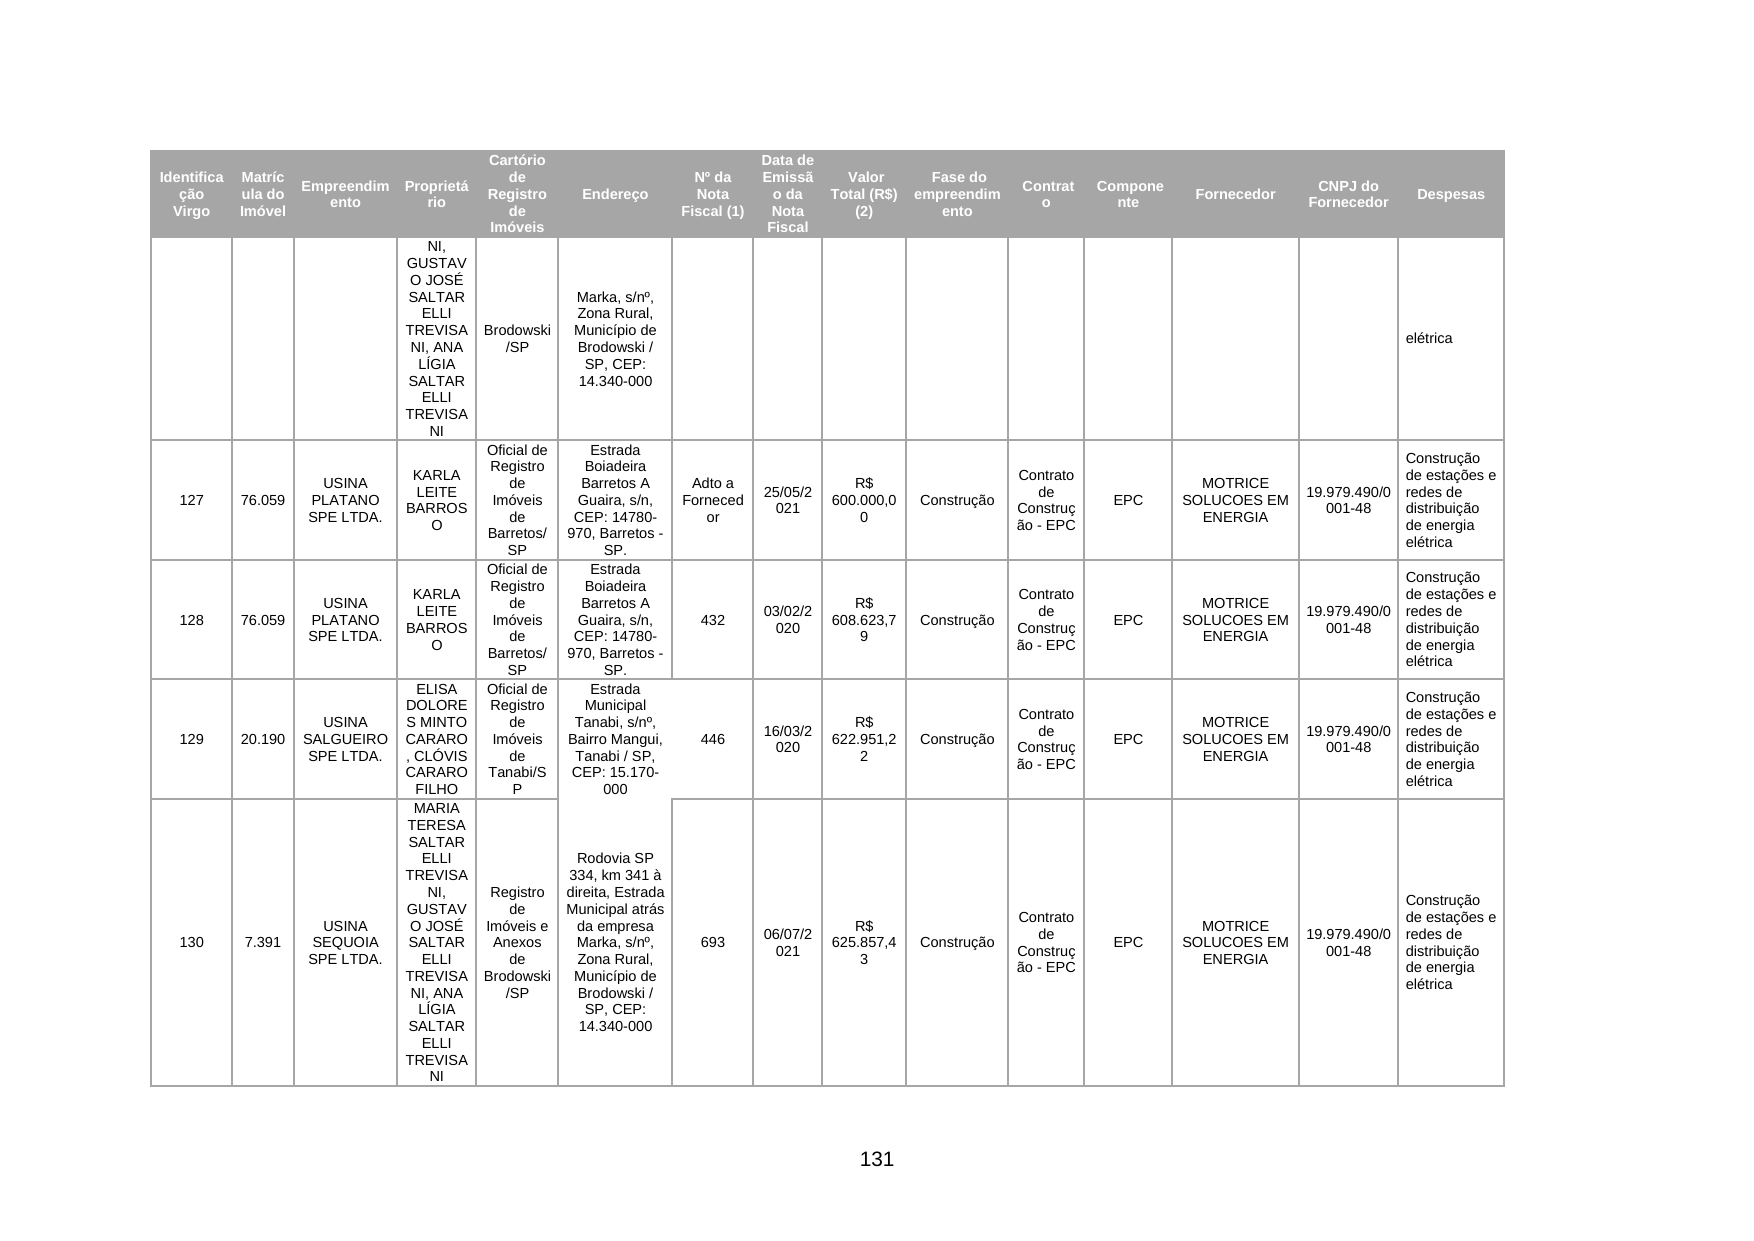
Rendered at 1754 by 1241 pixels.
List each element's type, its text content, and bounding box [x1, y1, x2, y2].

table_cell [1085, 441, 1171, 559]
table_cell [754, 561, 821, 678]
table_header Proprietário [398, 152, 475, 236]
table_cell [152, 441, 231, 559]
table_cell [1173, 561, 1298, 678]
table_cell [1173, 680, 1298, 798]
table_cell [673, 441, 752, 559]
table_header Nº da Nota Fiscal (1) [673, 152, 752, 236]
table_header Empreendimento [295, 152, 396, 236]
table_header Valor Total (R$) (2) [823, 152, 905, 236]
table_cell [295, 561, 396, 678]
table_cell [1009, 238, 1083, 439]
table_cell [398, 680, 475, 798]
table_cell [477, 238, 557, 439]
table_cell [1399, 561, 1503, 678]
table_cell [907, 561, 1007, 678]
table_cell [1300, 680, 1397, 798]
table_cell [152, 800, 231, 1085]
table_header Identificação Virgo [152, 152, 231, 236]
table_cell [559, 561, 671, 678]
table_header Matrícula do Imóvel [233, 152, 293, 236]
table_header Fornecedor [1173, 152, 1298, 236]
table_header Endereço [559, 152, 671, 236]
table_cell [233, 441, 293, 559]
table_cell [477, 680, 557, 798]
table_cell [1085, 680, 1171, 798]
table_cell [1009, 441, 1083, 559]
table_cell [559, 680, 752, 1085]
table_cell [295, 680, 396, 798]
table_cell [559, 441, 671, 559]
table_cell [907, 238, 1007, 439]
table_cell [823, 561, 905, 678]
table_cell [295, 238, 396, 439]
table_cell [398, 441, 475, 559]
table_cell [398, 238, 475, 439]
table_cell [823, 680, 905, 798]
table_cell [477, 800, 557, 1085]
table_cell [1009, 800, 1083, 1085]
table_header CNPJ do Fornecedor [1300, 152, 1397, 236]
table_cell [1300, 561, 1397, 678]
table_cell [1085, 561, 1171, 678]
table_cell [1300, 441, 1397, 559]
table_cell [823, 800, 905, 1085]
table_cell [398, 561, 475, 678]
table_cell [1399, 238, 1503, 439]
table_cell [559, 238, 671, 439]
table_header Fase do empreendimento [907, 152, 1007, 236]
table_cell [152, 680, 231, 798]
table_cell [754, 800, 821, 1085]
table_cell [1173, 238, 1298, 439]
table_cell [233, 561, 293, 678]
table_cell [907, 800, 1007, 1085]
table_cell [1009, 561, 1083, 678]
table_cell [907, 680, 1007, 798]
table_header Cartório de Registro de Imóveis [477, 152, 557, 236]
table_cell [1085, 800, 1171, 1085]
table_header Data de Emissão da Nota Fiscal [754, 152, 821, 236]
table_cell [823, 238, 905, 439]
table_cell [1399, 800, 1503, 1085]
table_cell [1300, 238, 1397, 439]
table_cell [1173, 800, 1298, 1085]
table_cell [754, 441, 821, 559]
table_header Contrato [1009, 152, 1083, 236]
table_header Despesas [1399, 152, 1503, 236]
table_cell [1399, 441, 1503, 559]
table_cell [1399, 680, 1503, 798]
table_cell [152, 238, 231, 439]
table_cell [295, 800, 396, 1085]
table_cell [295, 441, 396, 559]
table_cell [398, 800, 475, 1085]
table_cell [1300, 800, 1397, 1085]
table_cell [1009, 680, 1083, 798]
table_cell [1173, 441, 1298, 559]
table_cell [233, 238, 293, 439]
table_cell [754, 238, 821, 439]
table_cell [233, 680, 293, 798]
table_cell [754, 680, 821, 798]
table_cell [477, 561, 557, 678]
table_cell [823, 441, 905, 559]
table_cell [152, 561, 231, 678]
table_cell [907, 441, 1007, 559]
table_header Componente [1085, 152, 1171, 236]
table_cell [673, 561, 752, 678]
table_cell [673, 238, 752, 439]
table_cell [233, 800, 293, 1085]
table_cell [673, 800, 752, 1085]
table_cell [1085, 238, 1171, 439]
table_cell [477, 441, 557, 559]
